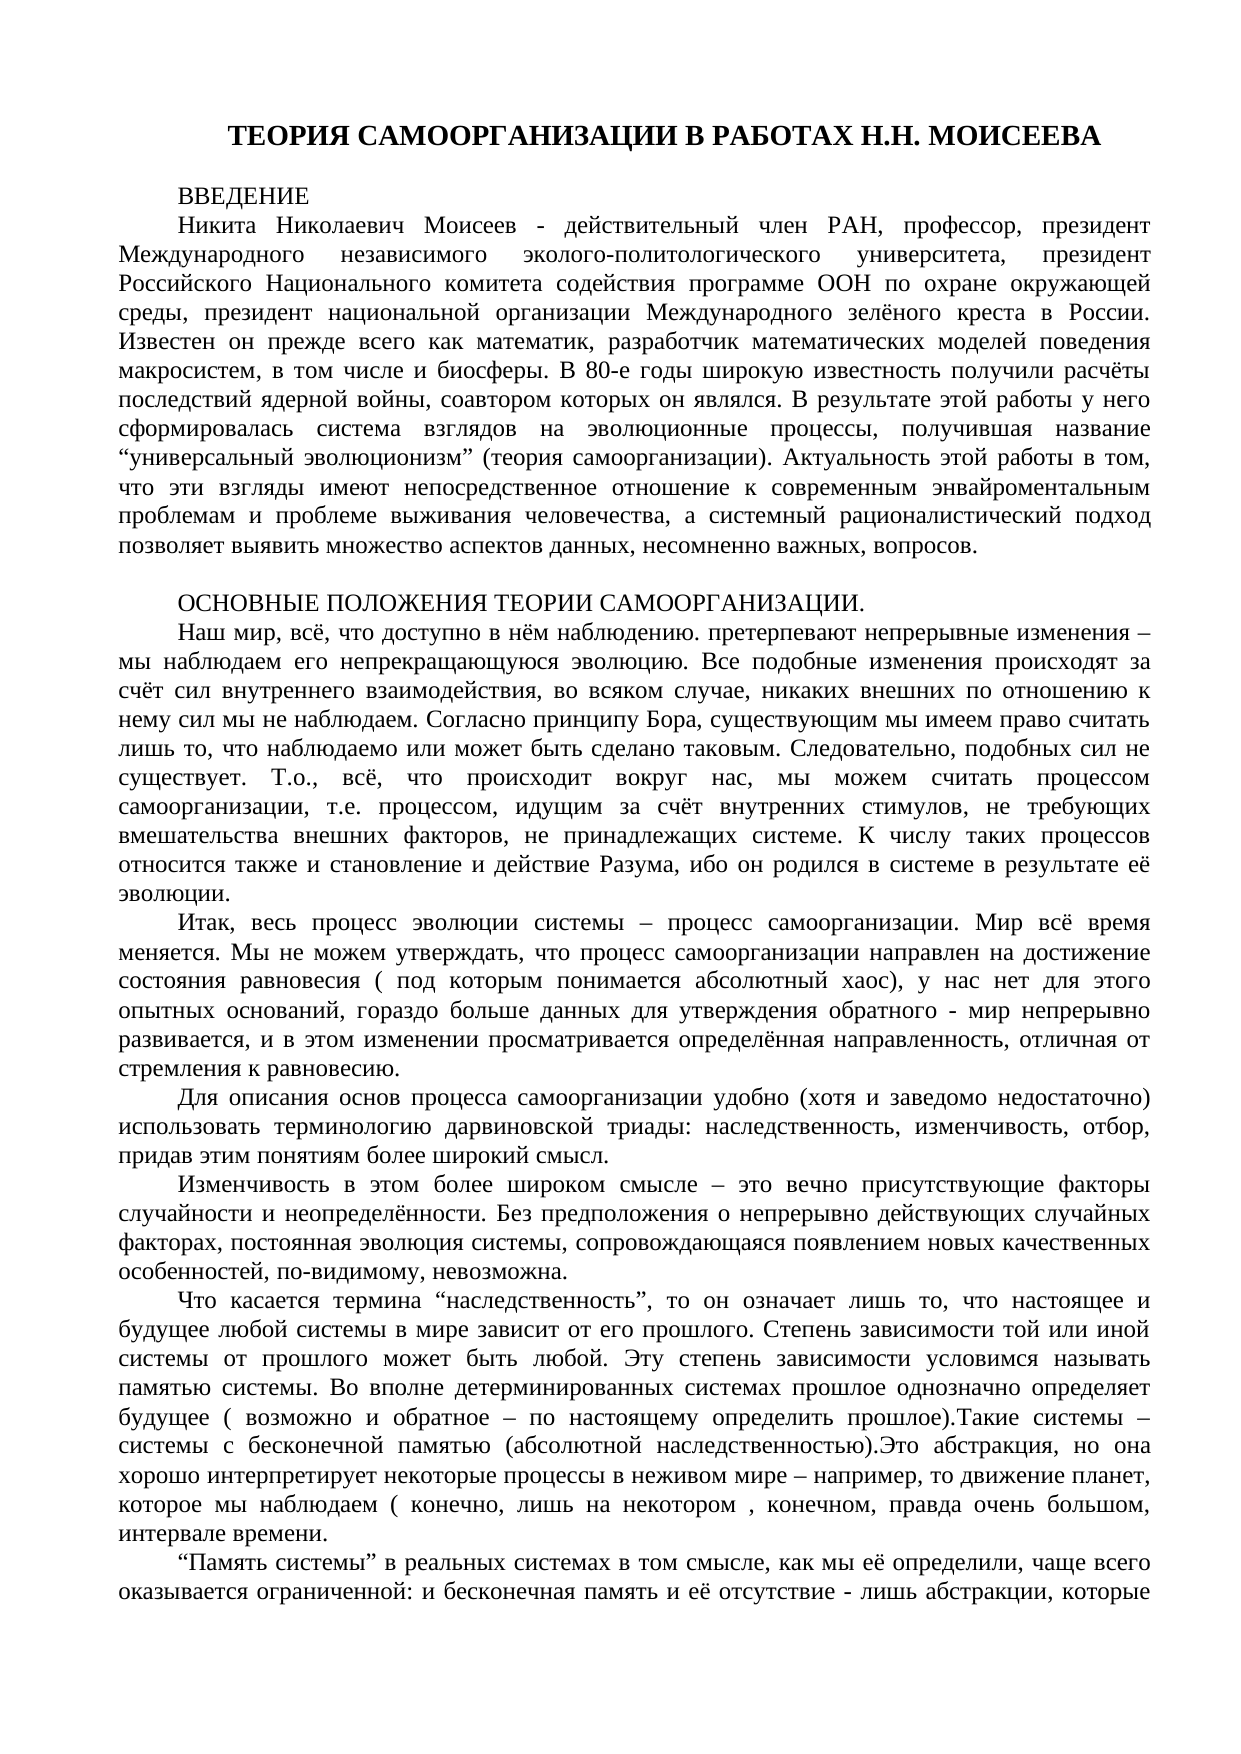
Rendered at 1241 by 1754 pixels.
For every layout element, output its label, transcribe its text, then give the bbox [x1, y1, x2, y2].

text ОСНОВНЫЕ ПОЛОЖЕНИЯ ТЕОРИИ САМООРГАНИЗАЦИИ. [118, 588, 1152, 617]
text Итак, весь процесс эволюции системы – процесс самоорганизации. Мир всё время меняется. Мы не можем утверждать, что процесс самоорганизации направлен на достижение состояния равновесия ( под которым понимается абсолютный хаос), у нас нет для этого опытных оснований, гораздо больше данных для утверждения обратного - мир непрерывно развивается, и в этом изменении просматривается определённая направленность, отличная от стремления к равновесию. [118, 907, 1152, 1082]
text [118, 1547, 1152, 1605]
text ВВЕДЕНИЕ [118, 181, 1152, 210]
text Никита Николаевич Моисеев - действительный член РАН, профессор, президент Международного независимого эколого-политологического университета, президент Российского Национального комитета содействия программе ООН по охране окружающей среды, президент национальной организации Международного зелёного креста в России. Известен он прежде всего как математик, разработчик математических моделей поведения макросистем, в том числе и биосферы. В 80-е годы широкую известность получили расчёты последствий ядерной войны, соавтором которых он являлся. В результате этой работы у него сформировалась система взглядов на эволюционные процессы, получившая название “универсальный эволюционизм” (теория самоорганизации). Актуальность этой работы в том, что эти взгляды имеют непосредственное отношение к современным энвайроментальным проблемам и проблеме выживания человечества, а системный рационалистический подход позволяет выявить множество аспектов данных, несомненно важных, вопросов. [118, 210, 1152, 558]
text Что касается термина “наследственность”, то он означает лишь то, что настоящее и будущее любой системы в мире зависит от его прошлого. Степень зависимости той или иной системы от прошлого может быть любой. Эту степень зависимости условимся называть памятью системы. Во вполне детерминированных системах прошлое однозначно определяет будущее ( возможно и обратное – по настоящему определить прошлое).Такие системы – системы с бесконечной памятью (абсолютной наследственностью).Это абстракция, но она хорошо интерпретирует некоторые процессы в неживом мире – например, то движение планет, которое мы наблюдаем ( конечно, лишь на некотором , конечном, правда очень большом, интервале времени. [118, 1285, 1152, 1547]
text Наш мир, всё, что доступно в нём наблюдению. претерпевают непрерывные изменения – мы наблюдаем его непрекращающуюся эволюцию. Все подобные изменения происходят за счёт сил внутреннего взаимодействия, во всяком случае, никаких внешних по отношению к нему сил мы не наблюдаем. Согласно принципу Бора, существующим мы имеем право считать лишь то, что наблюдаемо или может быть сделано таковым. Следовательно, подобных сил не существует. Т.о., всё, что происходит вокруг нас, мы можем считать процессом самоорганизации, т.е. процессом, идущим за счёт внутренних стимулов, не требующих вмешательства внешних факторов, не принадлежащих системе. К числу таких процессов относится также и становление и действие Разума, ибо он родился в системе в результате её эволюции. [118, 617, 1152, 907]
text Для описания основ процесса самоорганизации удобно (хотя и заведомо недостаточно) использовать терминологию дарвиновской триады: наследственность, изменчивость, отбор, придав этим понятиям более широкий смысл. [118, 1082, 1152, 1169]
text Изменчивость в этом более широком смысле – это вечно присутствующие факторы случайности и неопределённости. Без предположения о непрерывно действующих случайных факторах, постоянная эволюция системы, сопровождающаяся появлением новых качественных особенностей, по-видимому, невозможна. [118, 1169, 1152, 1285]
title ТЕОРИЯ САМООРГАНИЗАЦИИ В РАБОТАХ Н.Н. МОИСЕЕВА [118, 118, 1152, 152]
